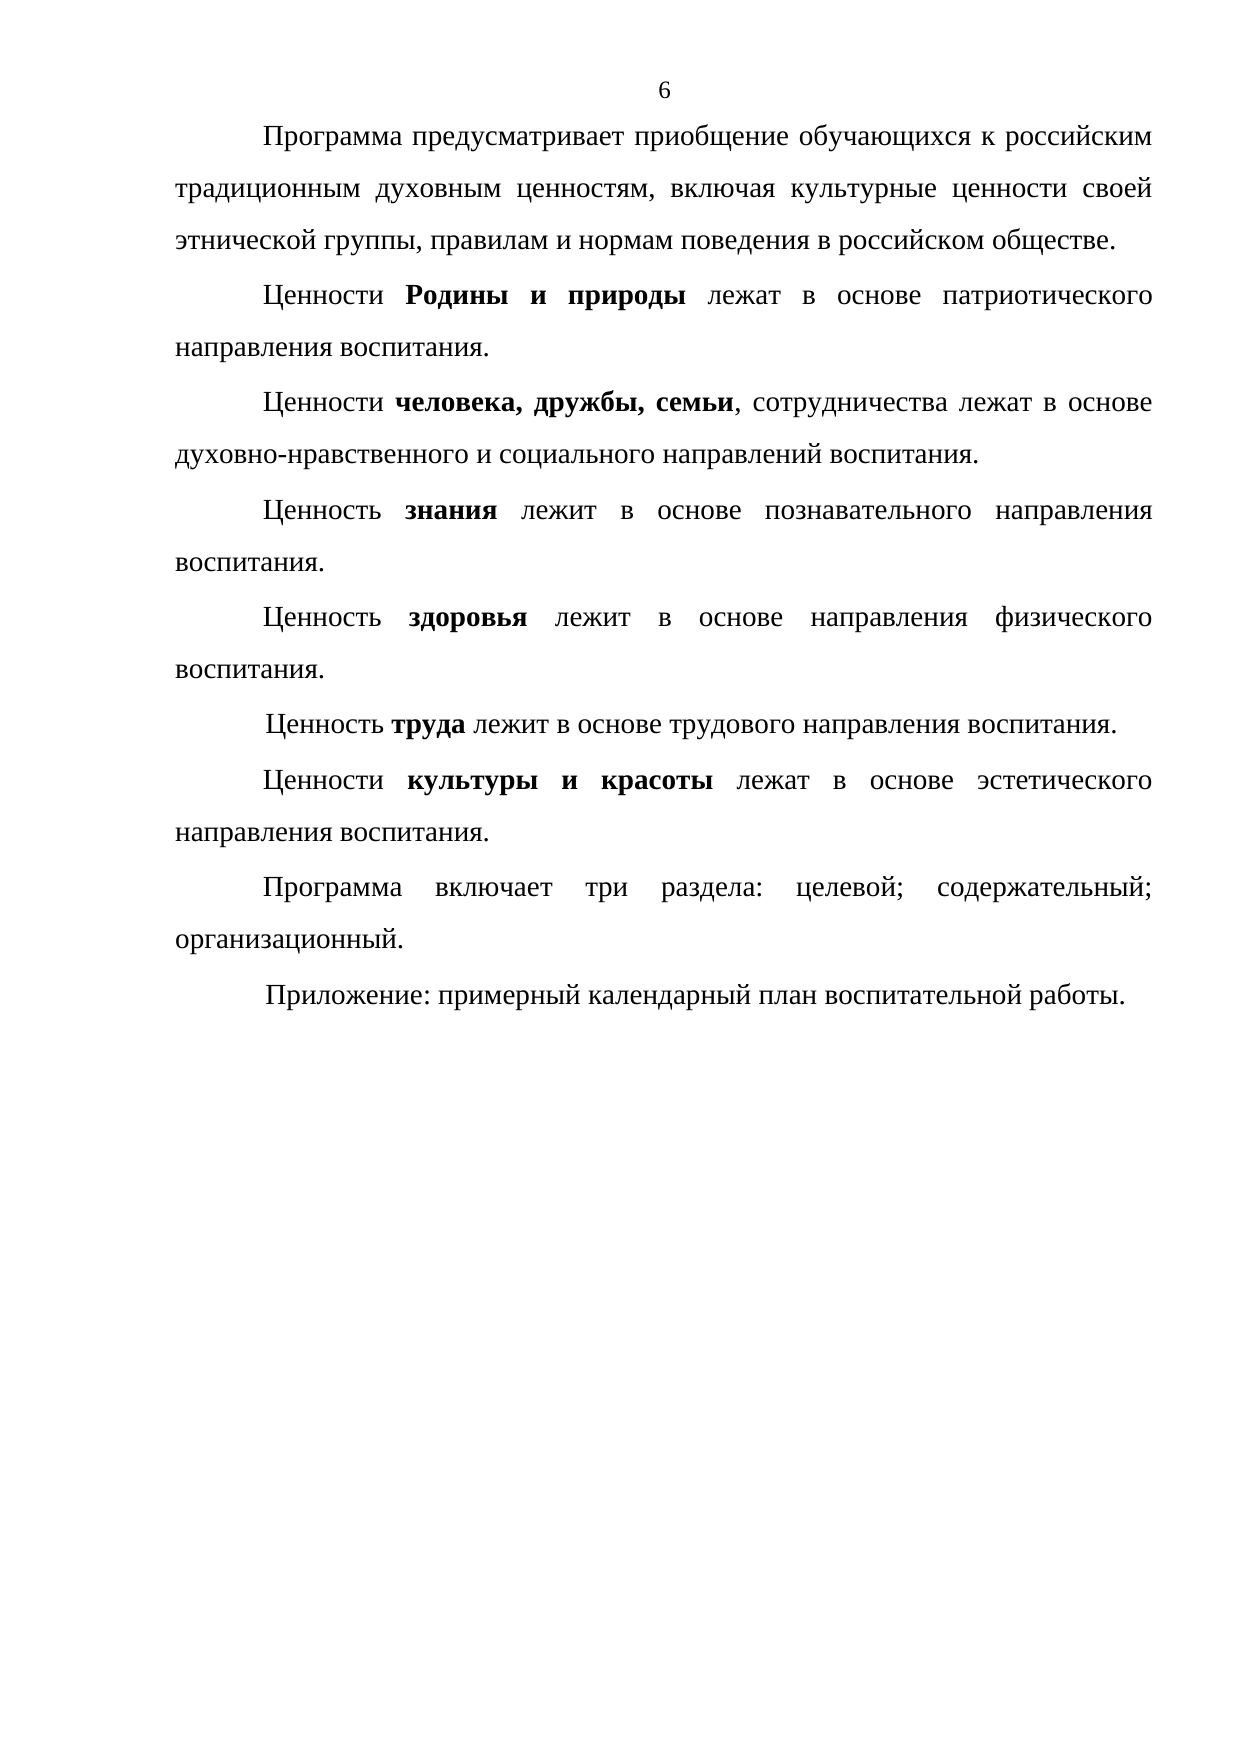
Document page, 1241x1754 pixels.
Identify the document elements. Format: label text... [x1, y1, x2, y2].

text Программа предусматривает приобщение обучающихся к российским традиционным духовным ценностям, включая культурные ценности своей этнической группы, правилам и нормам поведения в российском обществе. [175, 118, 1153, 256]
text Ценность здоровья лежит в основе направления физического воспитания. [175, 599, 1153, 685]
text Ценность труда лежит в основе трудового направления воспитания. [265, 706, 1153, 740]
text Программа включает три раздела: целевой; содержательный; организационный. [175, 869, 1153, 955]
text Ценности человека, дружбы, семьи, сотрудничества лежат в основе духовно-нравственного и социального направлений воспитания. [175, 384, 1153, 470]
text Приложение: примерный календарный план воспитательной работы. [265, 977, 1153, 1010]
text Ценности Родины и природы лежат в основе патриотического направления воспитания. [175, 277, 1153, 363]
text Ценность знания лежит в основе познавательного направления воспитания. [175, 492, 1153, 577]
text Ценности культуры и красоты лежат в основе эстетического направления воспитания. [175, 762, 1153, 848]
